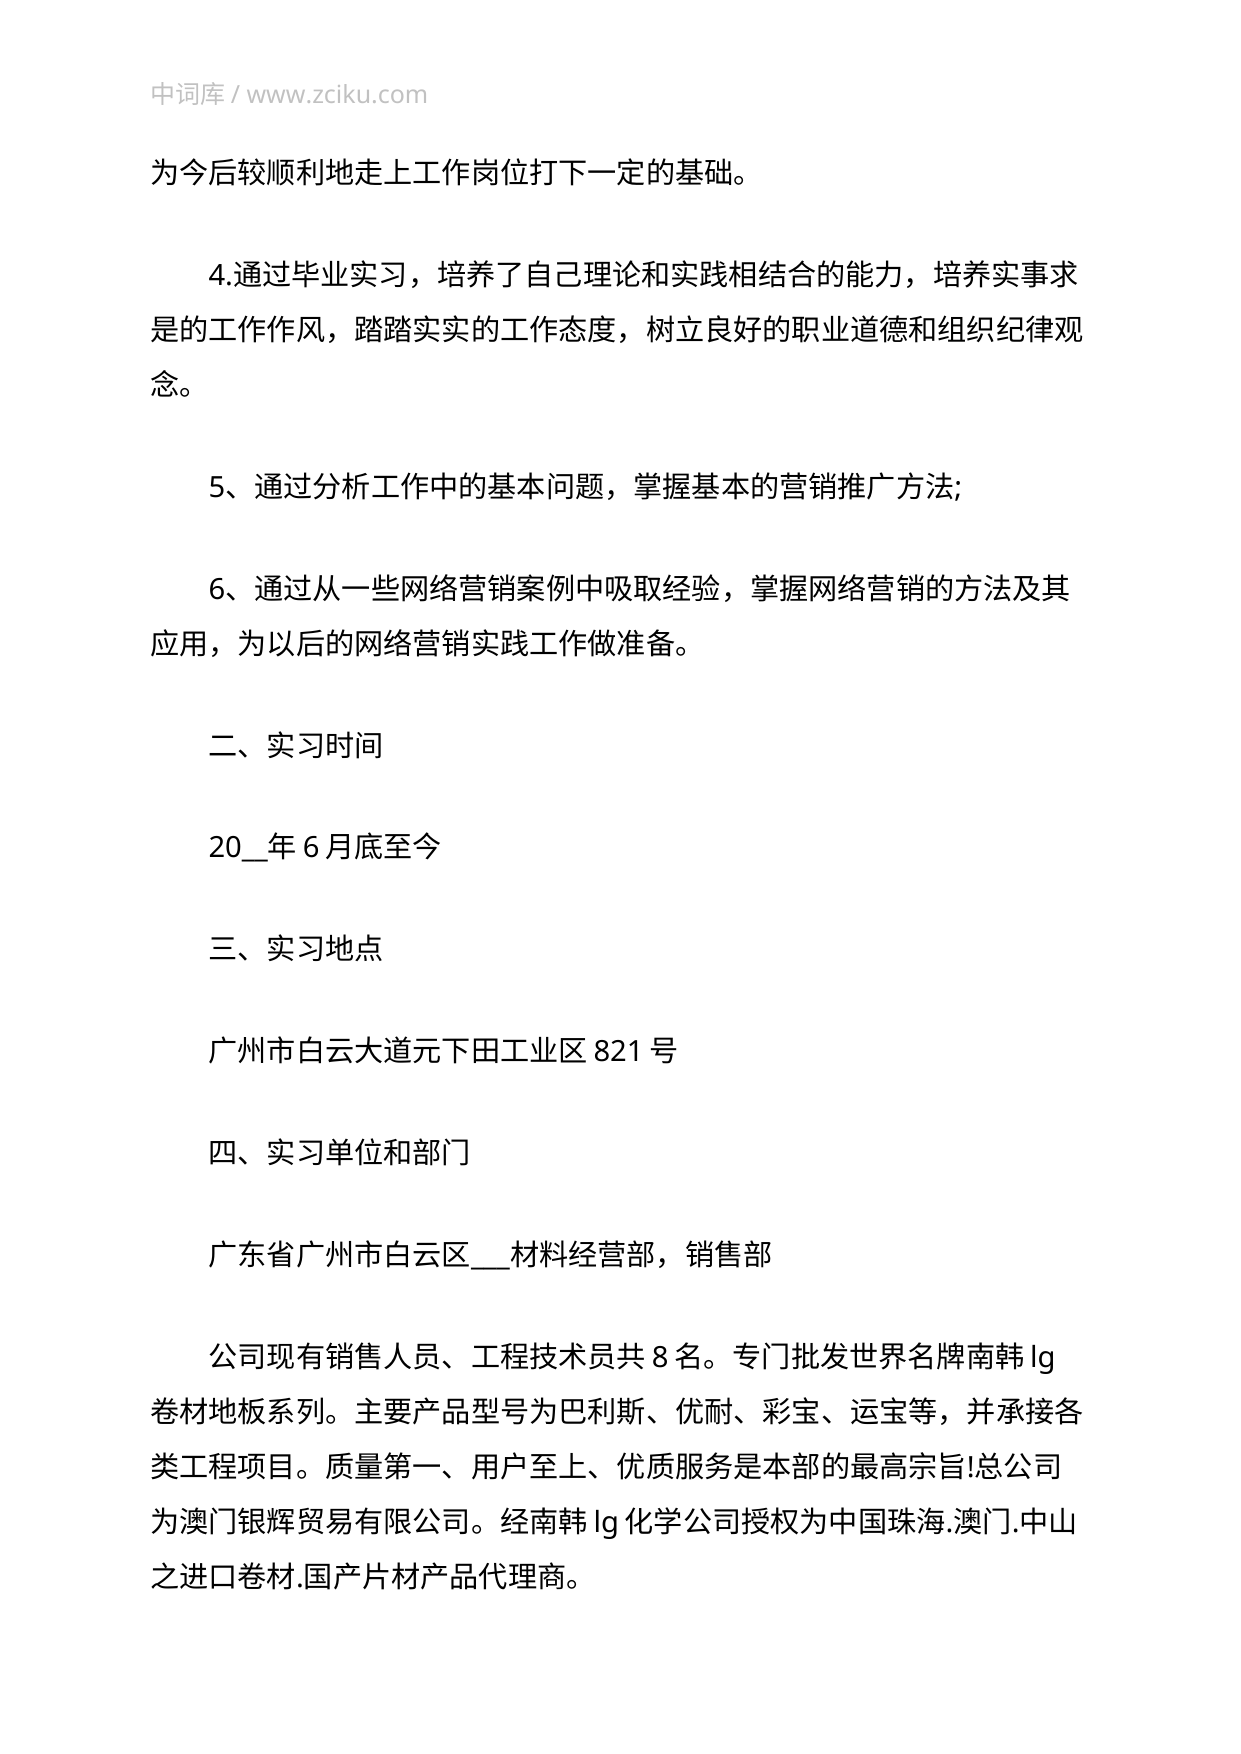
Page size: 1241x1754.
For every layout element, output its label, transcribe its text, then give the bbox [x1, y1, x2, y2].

text 二、实习时间 [150, 722, 1090, 764]
text 四、实习单位和部门 [150, 1130, 1090, 1172]
text 三、实习地点 [150, 926, 1090, 968]
text 广东省广州市白云区___材料经营部，销售部 [150, 1231, 1090, 1274]
text 6、通过从一些网络营销案例中吸取经验，掌握网络营销的方法及其应用，为以后的网络营销实践工作做准备。 [150, 565, 1090, 663]
text 5、通过分析工作中的基本问题，掌握基本的营销推广方法; [150, 463, 1090, 506]
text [150, 150, 1090, 192]
text 公司现有销售人员、工程技术员共8名。专门批发世界名牌南韩lg卷材地板系列。主要产品型号为巴利斯、优耐、彩宝、运宝等，并承接各类工程项目。质量第一、用户至上、优质服务是本部的最高宗旨!总公司为澳门银辉贸易有限公司。经南韩lg化学公司授权为中国珠海.澳门.中山之进口卷材.国产片材产品代理商。 [150, 1333, 1090, 1596]
text 20__年6月底至今 [150, 824, 1090, 866]
text 广州市白云大道元下田工业区821号 [150, 1028, 1090, 1070]
text 4.通过毕业实习，培养了自己理论和实践相结合的能力，培养实事求是的工作作风，踏踏实实的工作态度，树立良好的职业道德和组织纪律观念。 [150, 252, 1090, 404]
